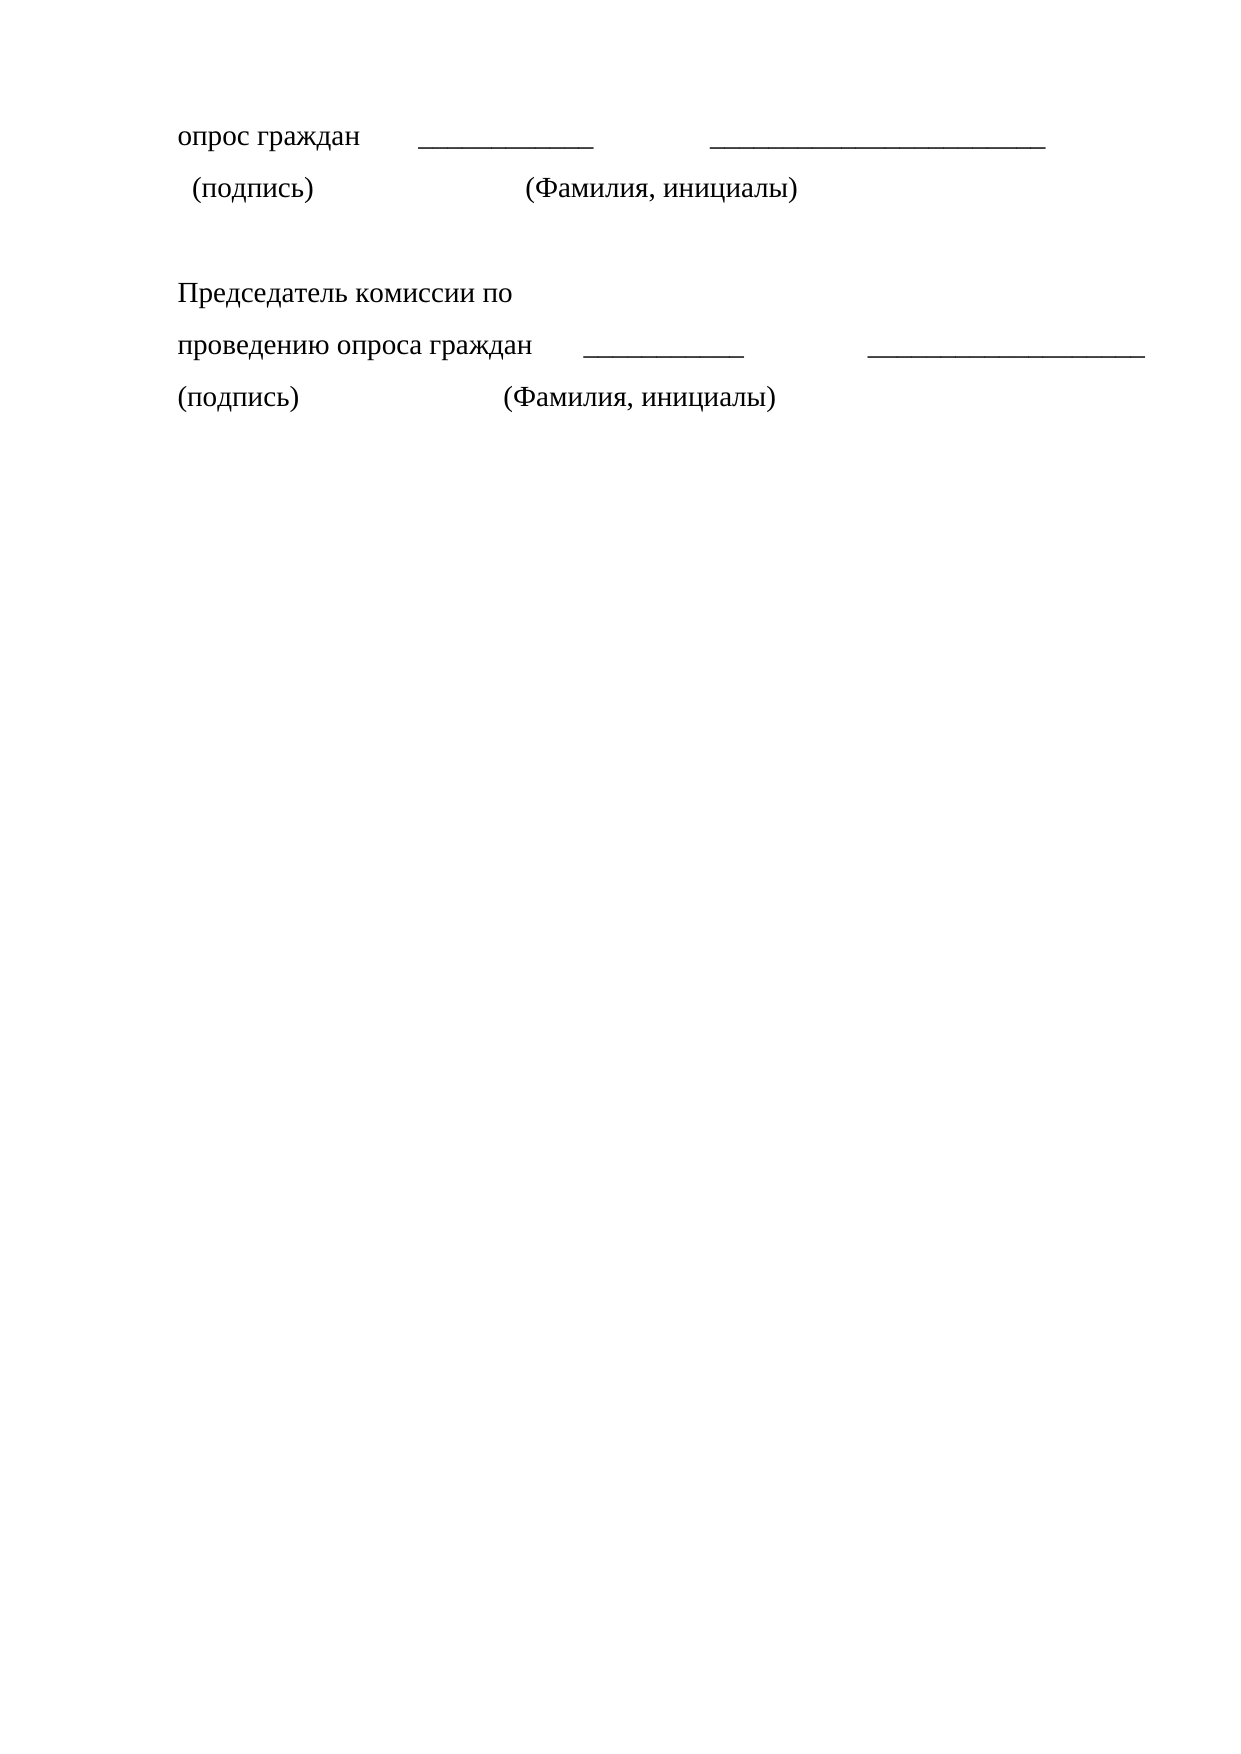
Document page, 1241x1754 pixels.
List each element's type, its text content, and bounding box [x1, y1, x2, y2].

text опрос граждан ____________ _______________________ [177, 118, 1152, 152]
text (подпись) (Фамилия, инициалы) [177, 379, 1152, 413]
text Председатель комиссии по [177, 275, 1152, 308]
text проведению опроса граждан ___________ ___________________ [177, 327, 1152, 360]
text (подпись) (Фамилия, инициалы) [177, 170, 1152, 204]
